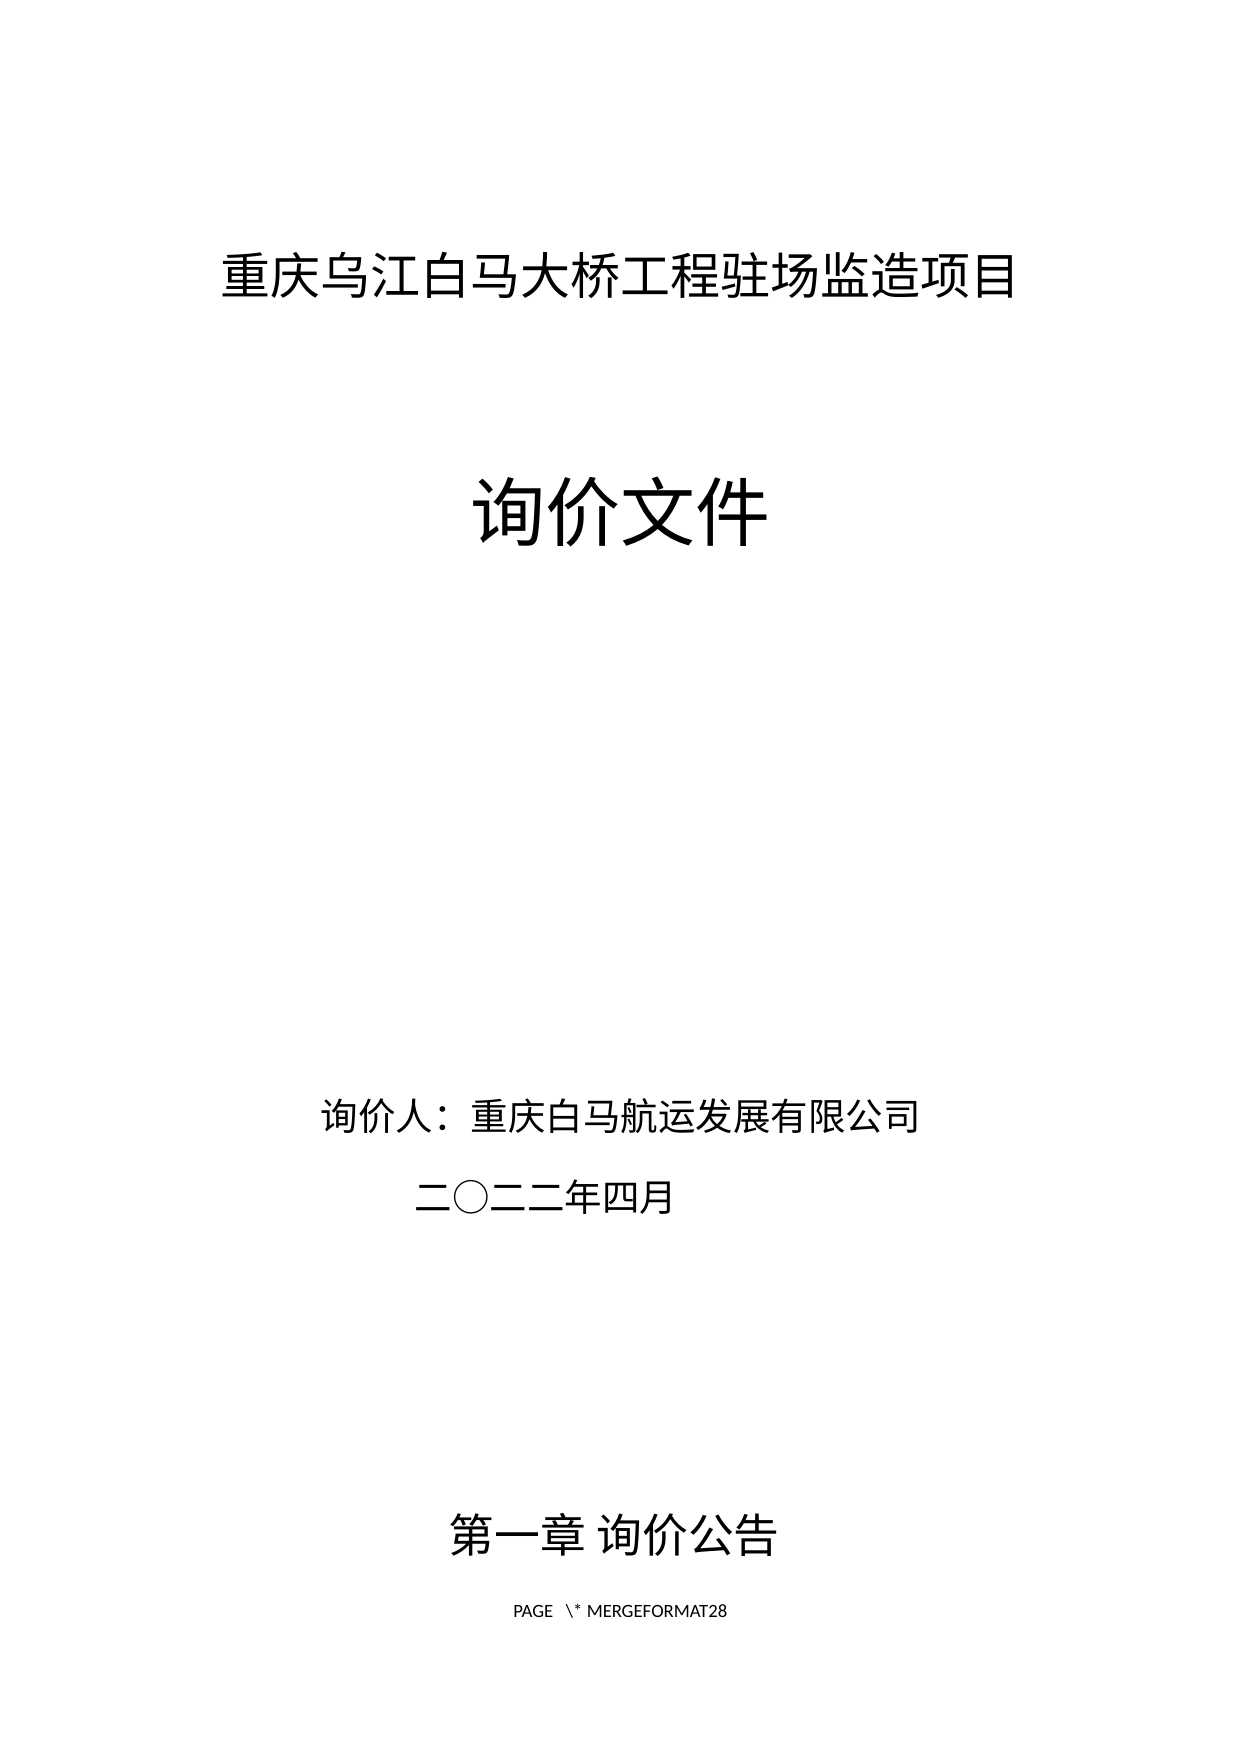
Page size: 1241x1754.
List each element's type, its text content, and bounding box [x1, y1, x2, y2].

text 询价文件 [187, 453, 1053, 562]
text 询价人：重庆白马航运发展有限公司 [187, 1087, 1053, 1141]
text 第一章 询价公告 [187, 1509, 1041, 1563]
text 重庆乌江白马大桥工程驻场监造项目 [187, 236, 1053, 309]
text 二○二二年四月 [187, 1168, 1053, 1222]
